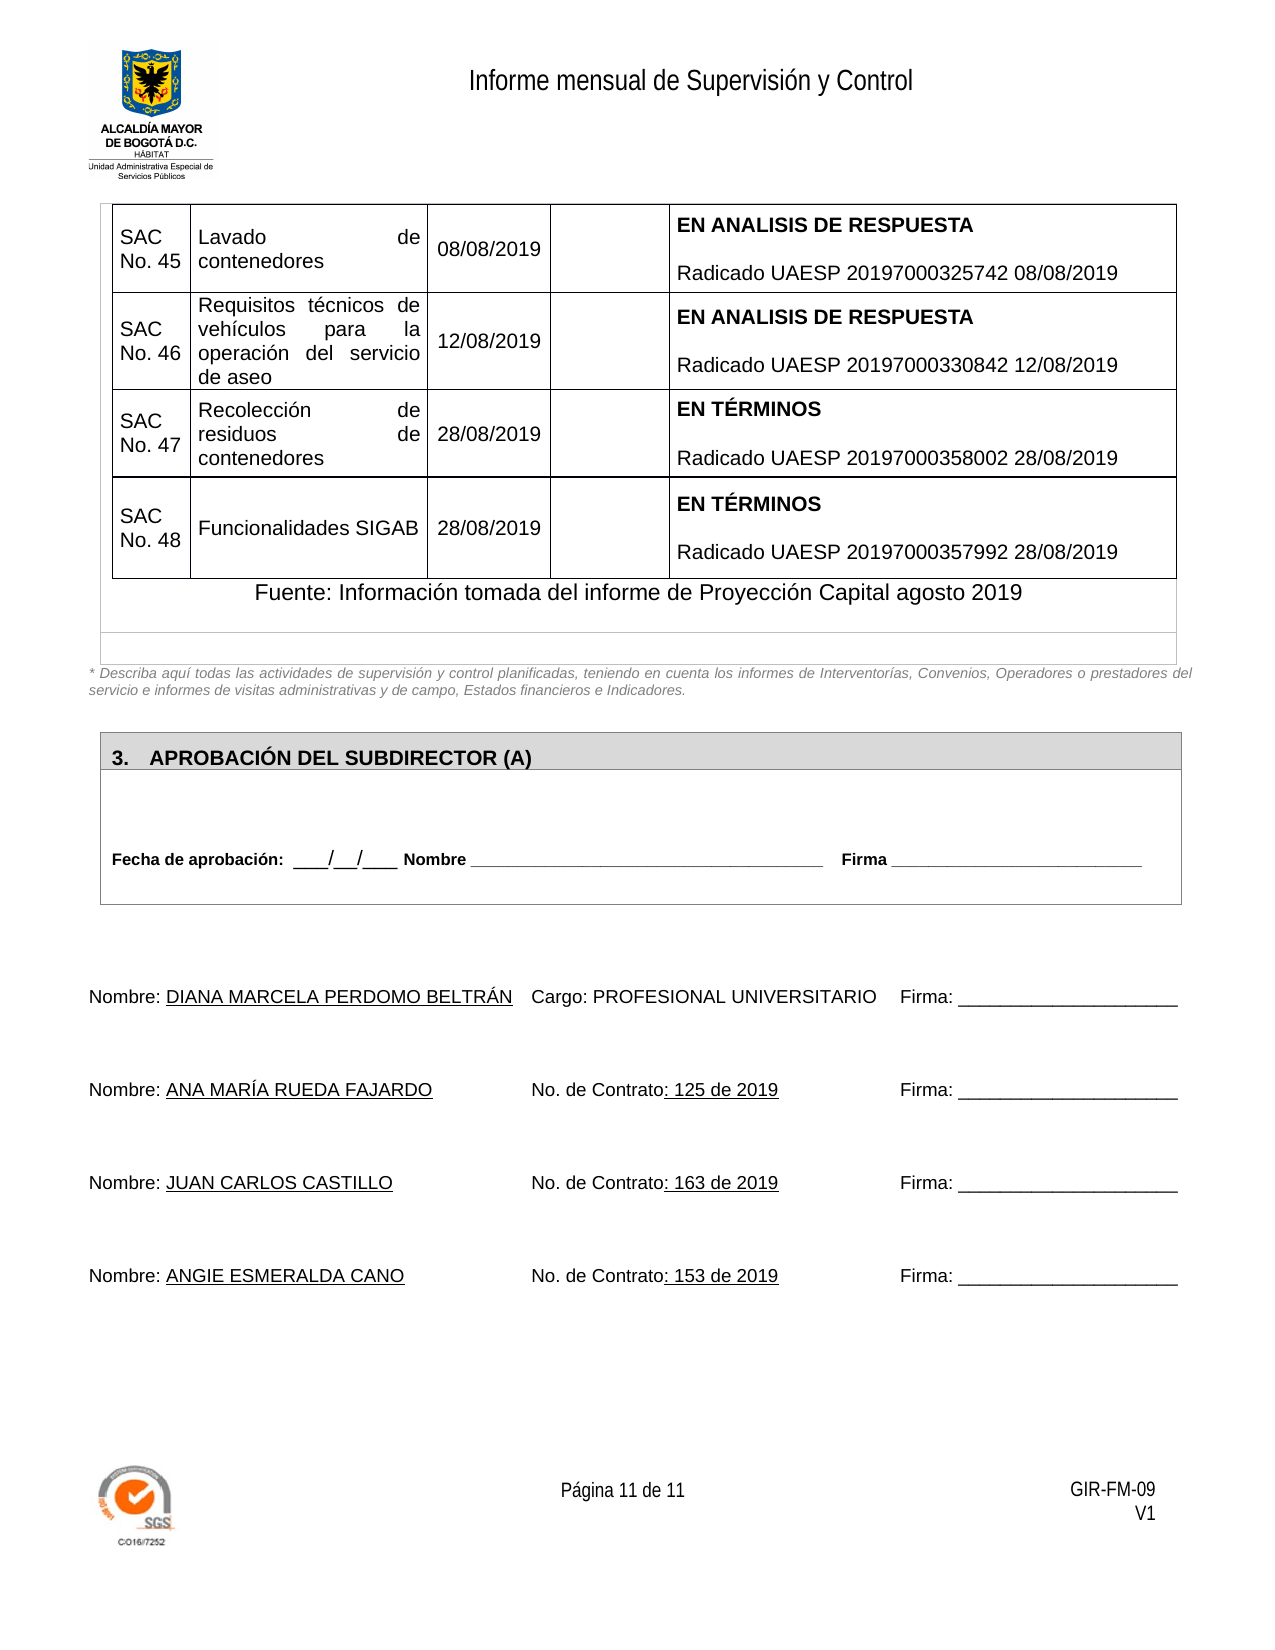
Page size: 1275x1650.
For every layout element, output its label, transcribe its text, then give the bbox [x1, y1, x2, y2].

table_cell [101, 633, 1176, 664]
text Nombre: DIANA MARCELA PERDOMO BELTRÁN Cargo: PROFESIONAL UNIVERSITARIO Firma: _____________________ [89, 986, 1186, 1007]
table_cell Fecha de aprobación: ___/__/___ Nombre ______________________________________ Firma ___________________________ [101, 770, 1181, 904]
table_header APROBACIÓN DEL SUBDIRECTOR (A) [101, 733, 1181, 769]
picture [88, 41, 220, 179]
text Nombre: ANGIE ESMERALDA CANO No. de Contrato: 153 de 2019 Firma: _____________________ [89, 1265, 1186, 1287]
text * Describa aquí todas las actividades de supervisión y control planificadas, teniendo en cuenta los informes de Interventorías, Convenios, Operadores o prestadores del servicio e informes de visitas administrativas y de campo, Estados financieros e Indicadores. [89, 665, 1196, 698]
picture [88, 1457, 180, 1549]
text Nombre: JUAN CARLOS CASTILLO No. de Contrato: 163 de 2019 Firma: _____________________ [89, 1172, 1186, 1194]
text Nombre: ANA MARÍA RUEDA FAJARDO No. de Contrato: 125 de 2019 Firma: _____________________ [89, 1079, 1186, 1101]
